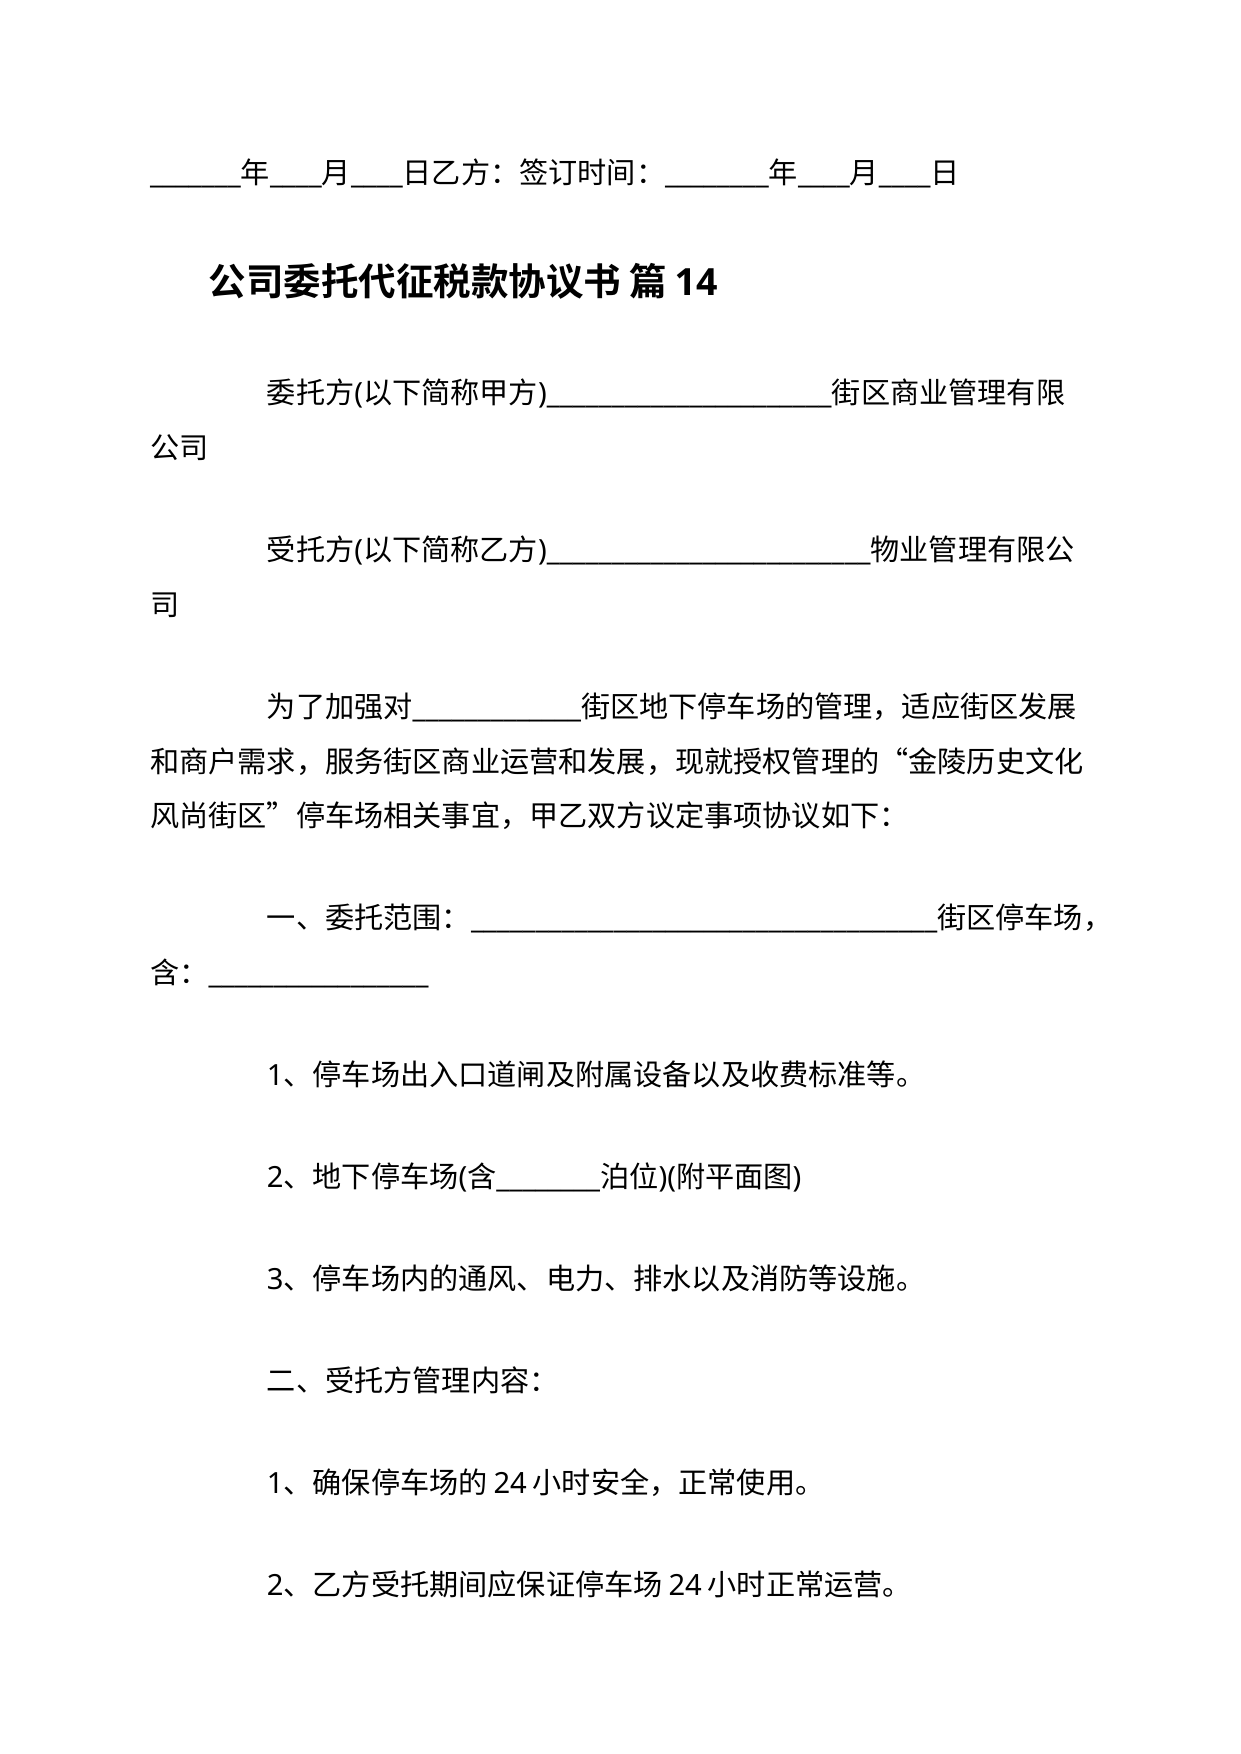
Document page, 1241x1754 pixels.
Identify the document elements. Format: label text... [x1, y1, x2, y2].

text 2、乙方受托期间应保证停车场24小时正常运营。 [150, 1561, 1090, 1604]
text 为了加强对_____________街区地下停车场的管理，适应街区发展和商户需求，服务街区商业运营和发展，现就授权管理的“金陵历史文化风尚街区”停车场相关事宜，甲乙双方议定事项协议如下： [150, 683, 1090, 835]
text 1、确保停车场的24小时安全，正常使用。 [150, 1459, 1090, 1502]
text 委托方(以下简称甲方)______________________街区商业管理有限公司 [150, 369, 1090, 467]
text 一、委托范围：____________________________________街区停车场，含：_________________ [150, 895, 1090, 992]
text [150, 150, 1090, 192]
text 公司委托代征税款协议书 篇14 [150, 252, 1090, 306]
text 1、停车场出入口道闸及附属设备以及收费标准等。 [150, 1052, 1090, 1094]
text 2、地下停车场(含________泊位)(附平面图) [150, 1154, 1090, 1196]
text 二、受托方管理内容： [150, 1358, 1090, 1400]
text 3、停车场内的通风、电力、排水以及消防等设施。 [150, 1256, 1090, 1298]
text 受托方(以下简称乙方)_________________________物业管理有限公司 [150, 526, 1090, 624]
